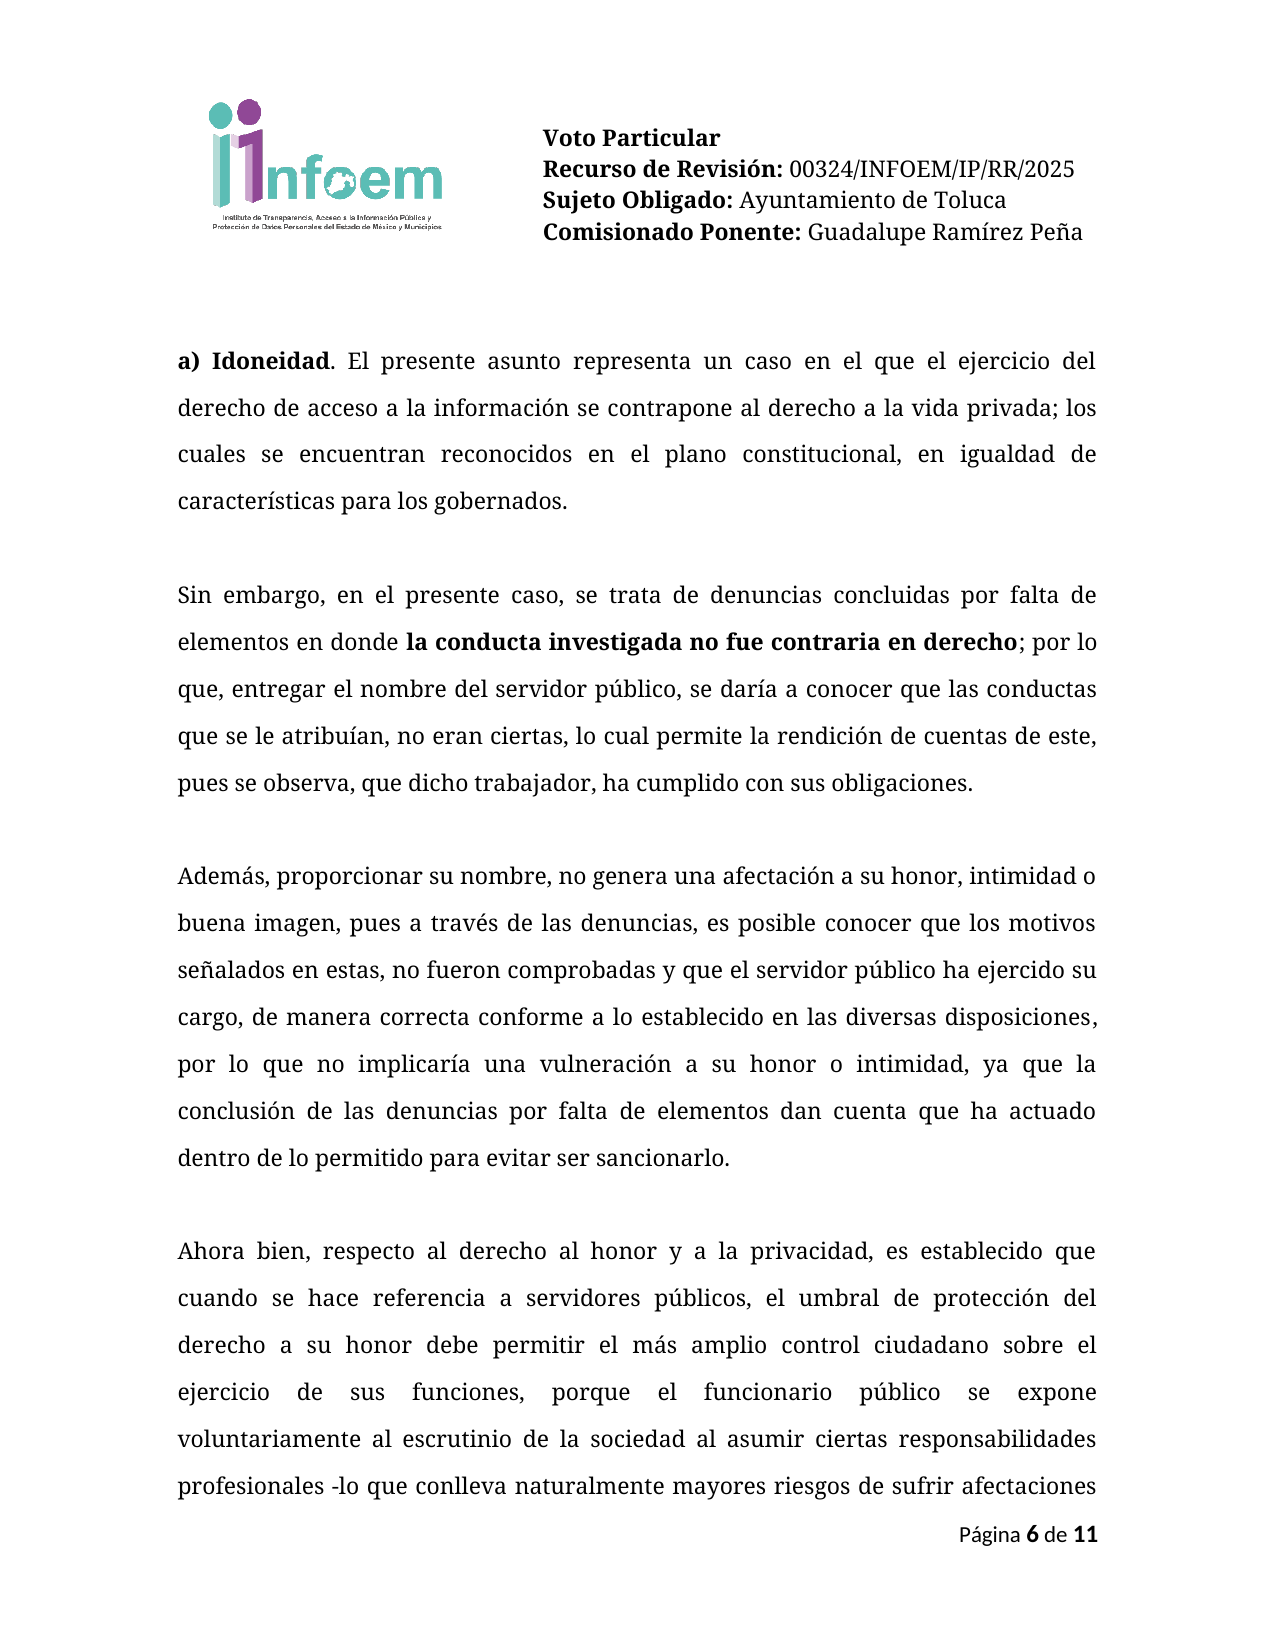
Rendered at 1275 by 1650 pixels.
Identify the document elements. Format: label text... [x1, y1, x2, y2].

text a) Idoneidad. El presente asunto representa un caso en el que el ejercicio del derecho de acceso a la información se contrapone al derecho a la vida privada; los cuales se encuentran reconocidos en el plano constitucional, en igualdad de características para los gobernados. [177, 345, 1098, 517]
picture [165, 73, 473, 257]
text Sin embargo, en el presente caso, se trata de denuncias concluidas por falta de elementos en donde la conducta investigada no fue contraria en derecho; por lo que, entregar el nombre del servidor público, se daría a conocer que las conductas que se le atribuían, no eran ciertas, lo cual permite la rendición de cuentas de este, pues se observa, que dicho trabajador, ha cumplido con sus obligaciones. [177, 579, 1098, 798]
text Además, proporcionar su nombre, no genera una afectación a su honor, intimidad o buena imagen, pues a través de las denuncias, es posible conocer que los motivos señalados en estas, no fueron comprobadas y que el servidor público ha ejercido su cargo, de manera correcta conforme a lo establecido en las diversas disposiciones, por lo que no implicaría una vulneración a su honor o intimidad, ya que la conclusión de las denuncias por falta de elementos dan cuenta que ha actuado dentro de lo permitido para evitar ser sancionarlo. [177, 860, 1098, 1173]
